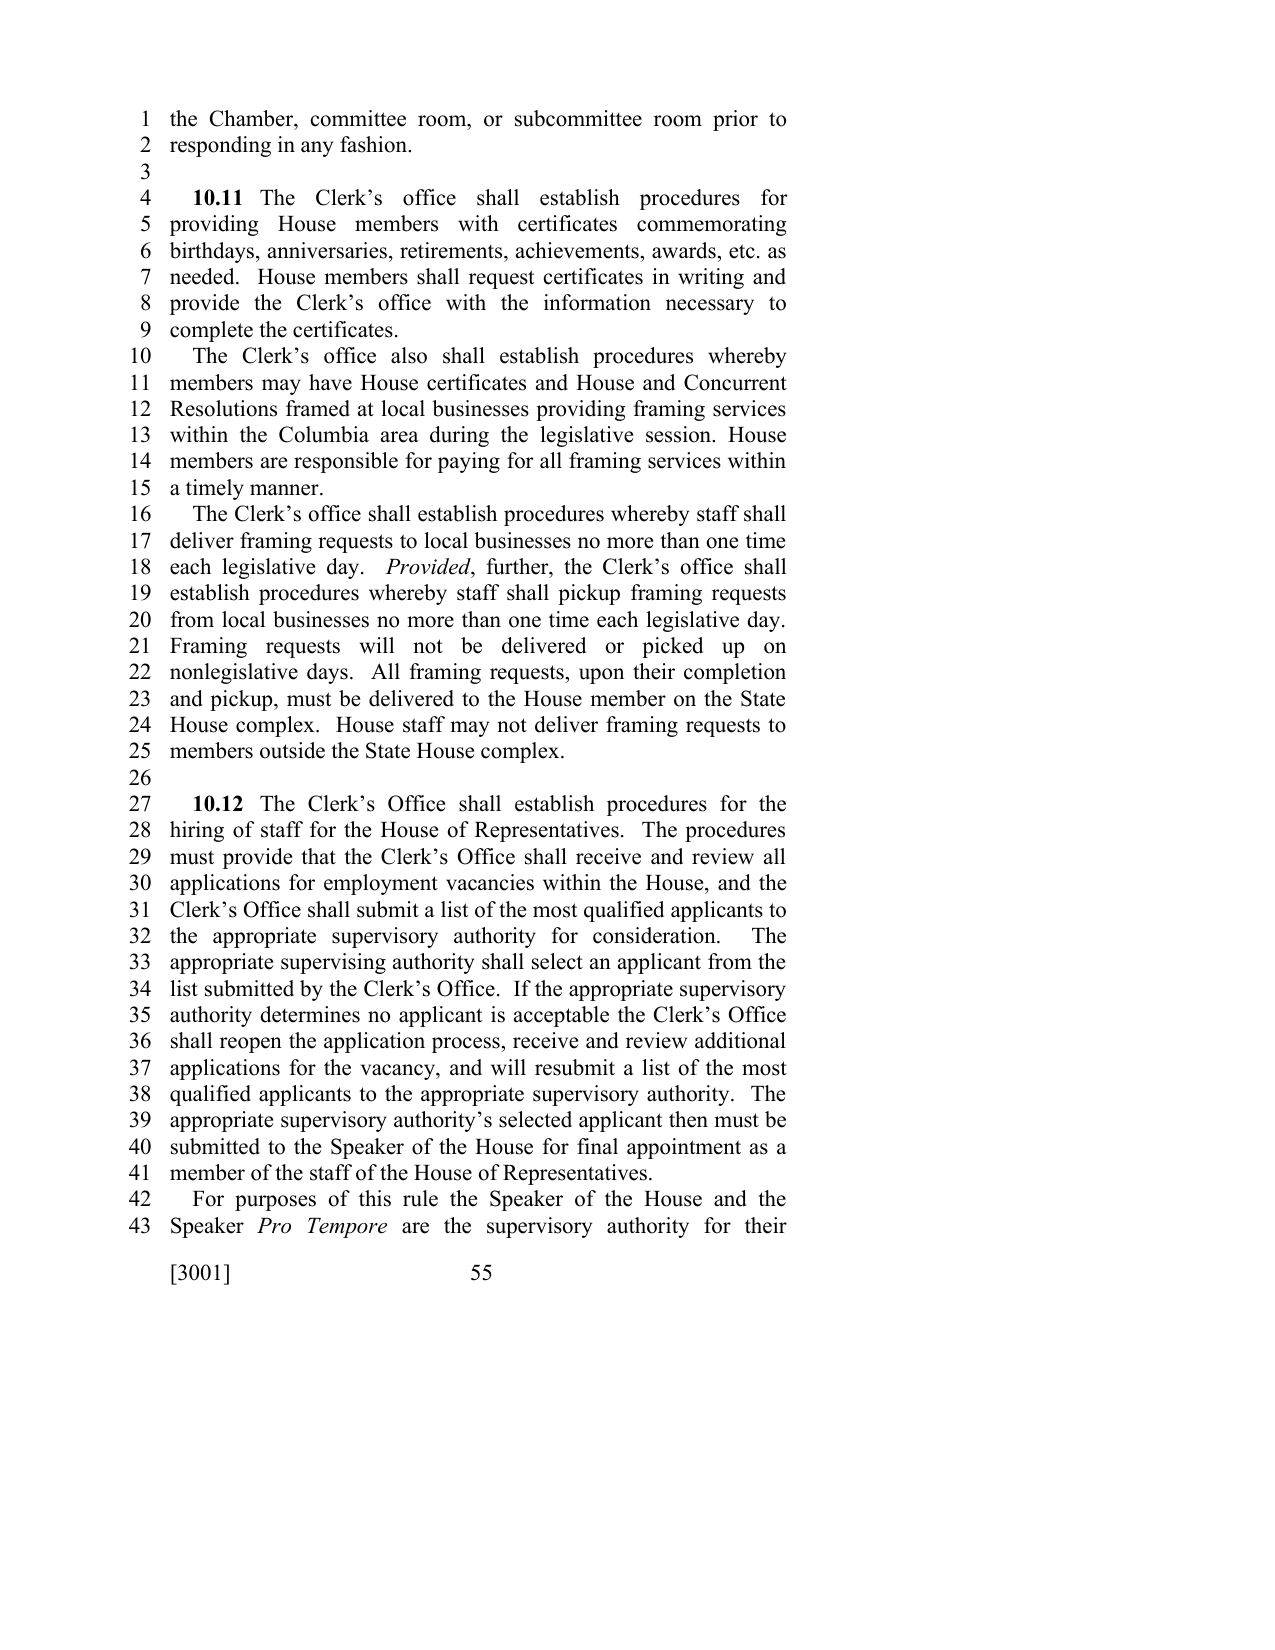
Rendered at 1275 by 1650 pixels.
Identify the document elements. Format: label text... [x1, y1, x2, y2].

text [169, 105, 787, 158]
text The Clerk’s office shall establish procedures whereby staff shall deliver framing requests to local businesses no more than one time each legislative day. Provided, further, the Clerk’s office shall establish procedures whereby staff shall pickup framing requests from local businesses no more than one time each legislative day. Framing requests will not be delivered or picked up on nonlegislative days. All framing requests, upon their completion and pickup, must be delivered to the House member on the State House complex. House staff may not deliver framing requests to members outside the State House complex. [169, 500, 787, 764]
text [169, 1186, 787, 1238]
text The Clerk’s office also shall establish procedures whereby members may have House certificates and House and Concurrent Resolutions framed at local businesses providing framing services within the Columbia area during the legislative session. House members are responsible for paying for all framing services within a timely manner. [169, 342, 787, 500]
text 10.12 The Clerk’s Office shall establish procedures for the hiring of staff for the House of Representatives. The procedures must provide that the Clerk’s Office shall receive and review all applications for employment vacancies within the House, and the Clerk’s Office shall submit a list of the most qualified applicants to the appropriate supervisory authority for consideration. The appropriate supervising authority shall select an applicant from the list submitted by the Clerk’s Office. If the appropriate supervisory authority determines no applicant is acceptable the Clerk’s Office shall reopen the application process, receive and review additional applications for the vacancy, and will resubmit a list of the most qualified applicants to the appropriate supervisory authority. The appropriate supervisory authority’s selected applicant then must be submitted to the Speaker of the House for final appointment as a member of the staff of the House of Representatives. [169, 790, 787, 1186]
text 10.11 The Clerk’s office shall establish procedures for providing House members with certificates commemorating birthdays, anniversaries, retirements, achievements, awards, etc. as needed. House members shall request certificates in writing and provide the Clerk’s office with the information necessary to complete the certificates. [169, 184, 787, 342]
